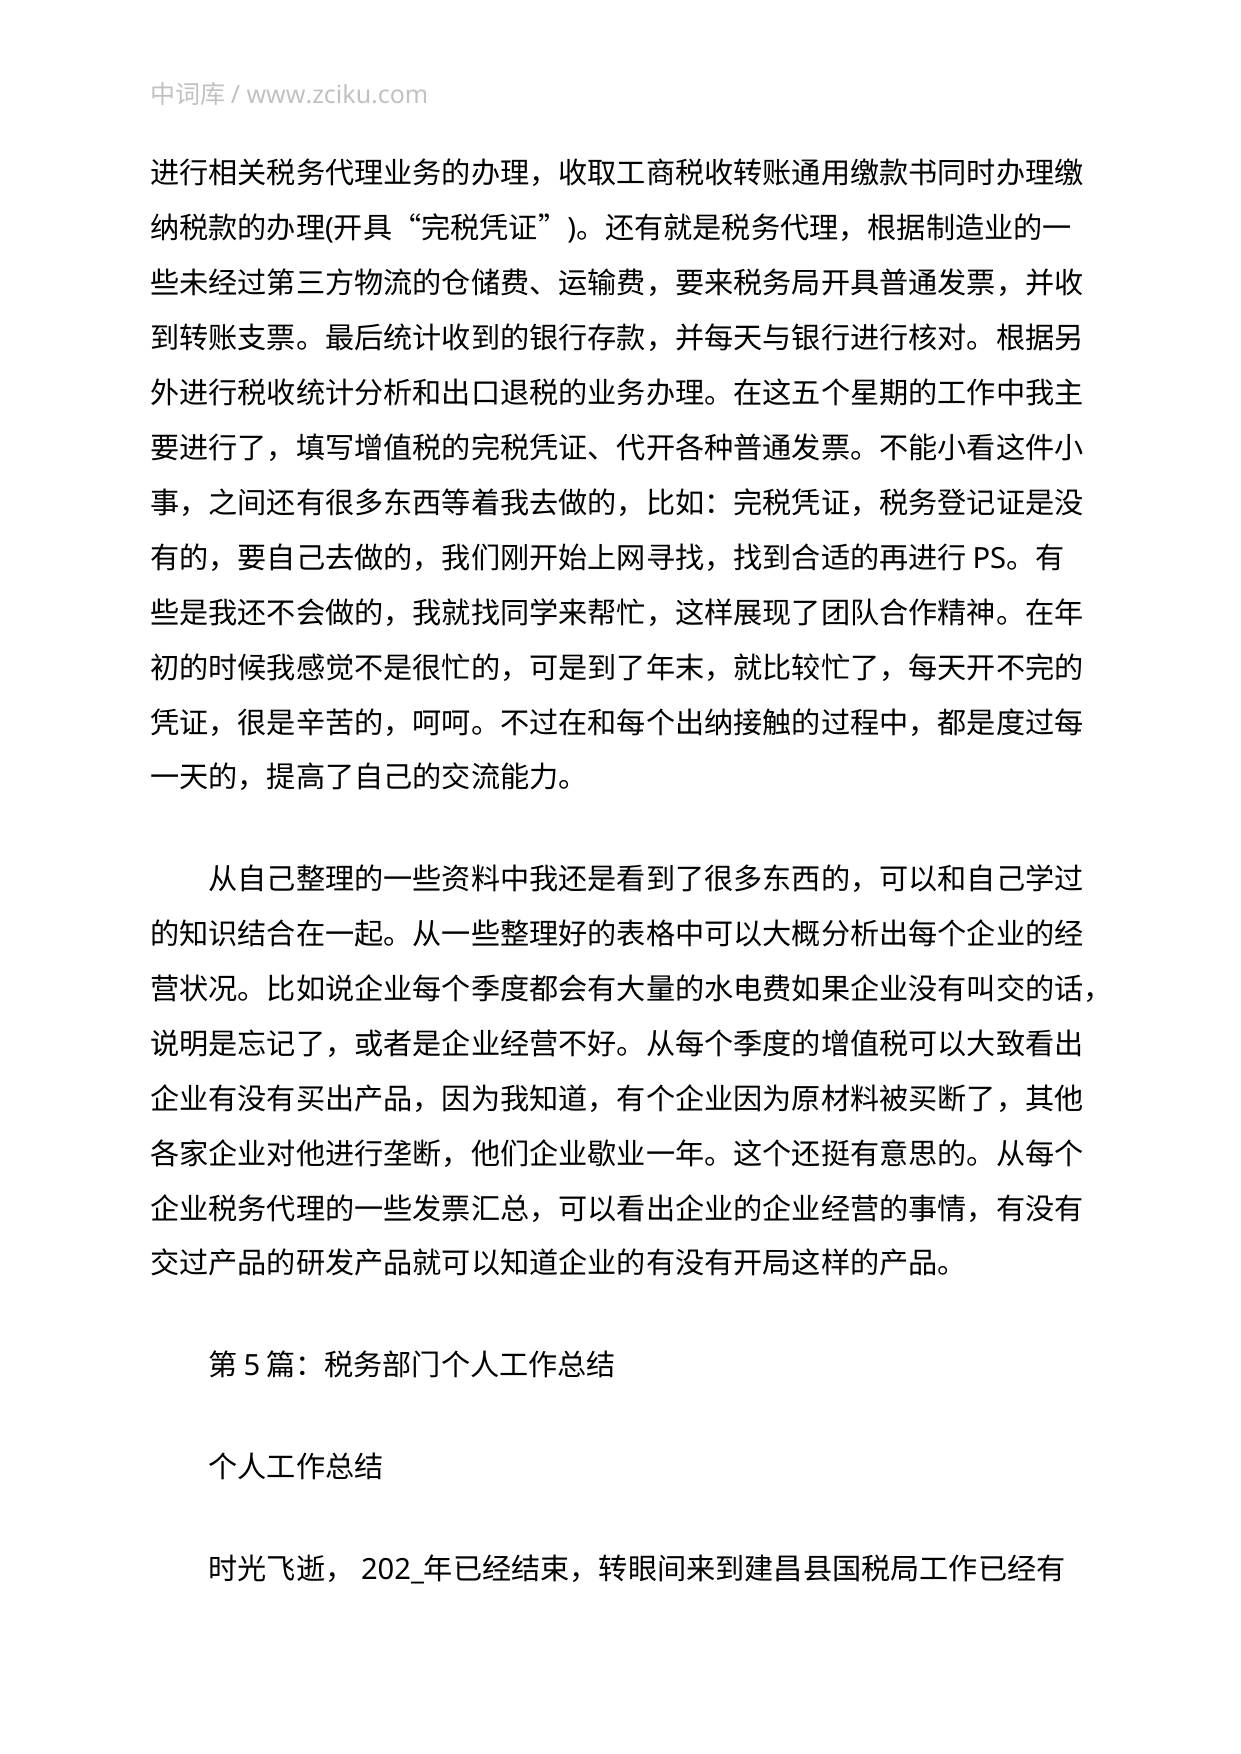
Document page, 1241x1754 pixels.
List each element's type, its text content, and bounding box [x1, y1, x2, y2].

text 从自己整理的一些资料中我还是看到了很多东西的，可以和自己学过的知识结合在一起。从一些整理好的表格中可以大概分析出每个企业的经营状况。比如说企业每个季度都会有大量的水电费如果企业没有叫交的话，说明是忘记了，或者是企业经营不好。从每个季度的增值税可以大致看出企业有没有买出产品，因为我知道，有个企业因为原材料被买断了，其他各家企业对他进行垄断，他们企业歇业一年。这个还挺有意思的。从每个企业税务代理的一些发票汇总，可以看出企业的企业经营的事情，有没有交过产品的研发产品就可以知道企业的有没有开局这样的产品。 [150, 856, 1090, 1282]
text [150, 1546, 1090, 1588]
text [150, 150, 1090, 796]
text 第5篇：税务部门个人工作总结 [150, 1342, 1090, 1384]
text 个人工作总结 [150, 1444, 1090, 1486]
